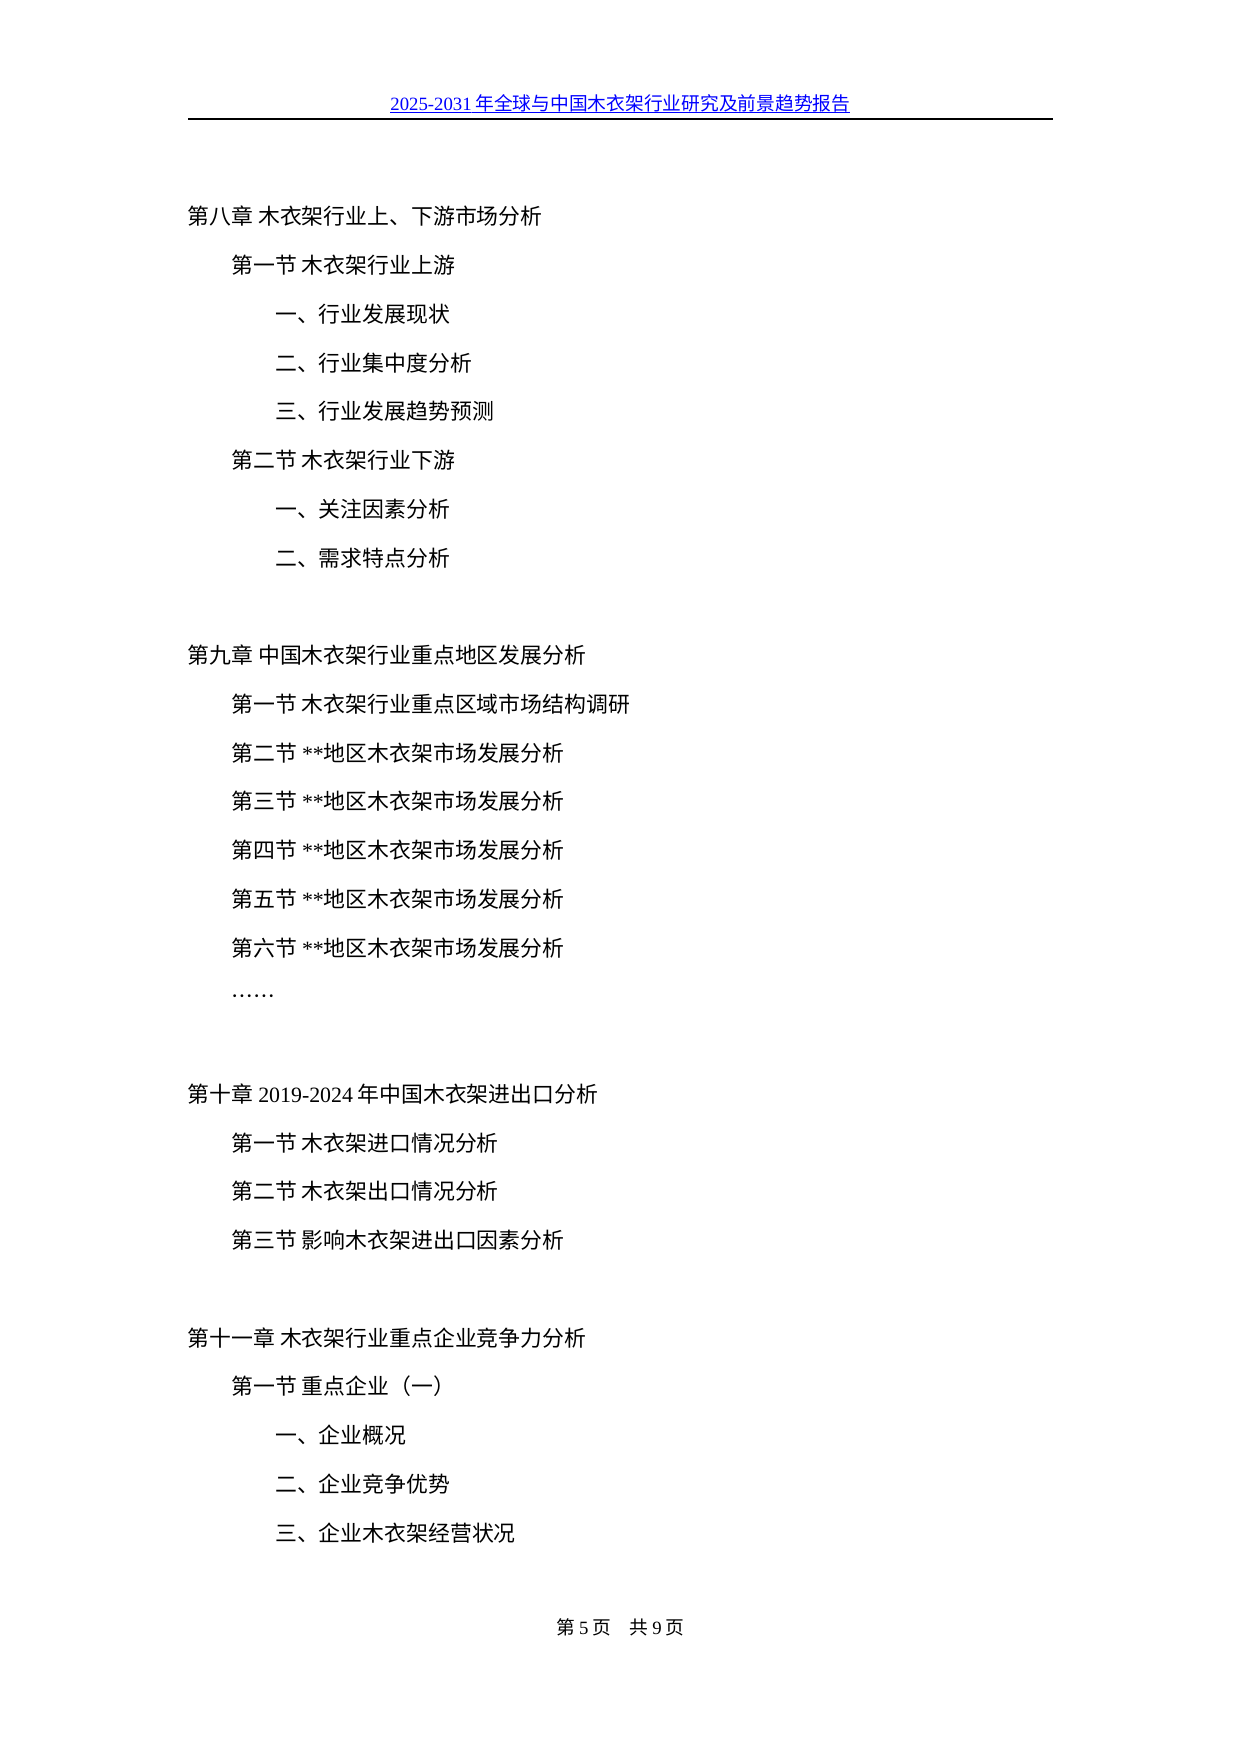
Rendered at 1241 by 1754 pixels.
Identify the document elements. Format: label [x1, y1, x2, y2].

text [187, 150, 1053, 1548]
